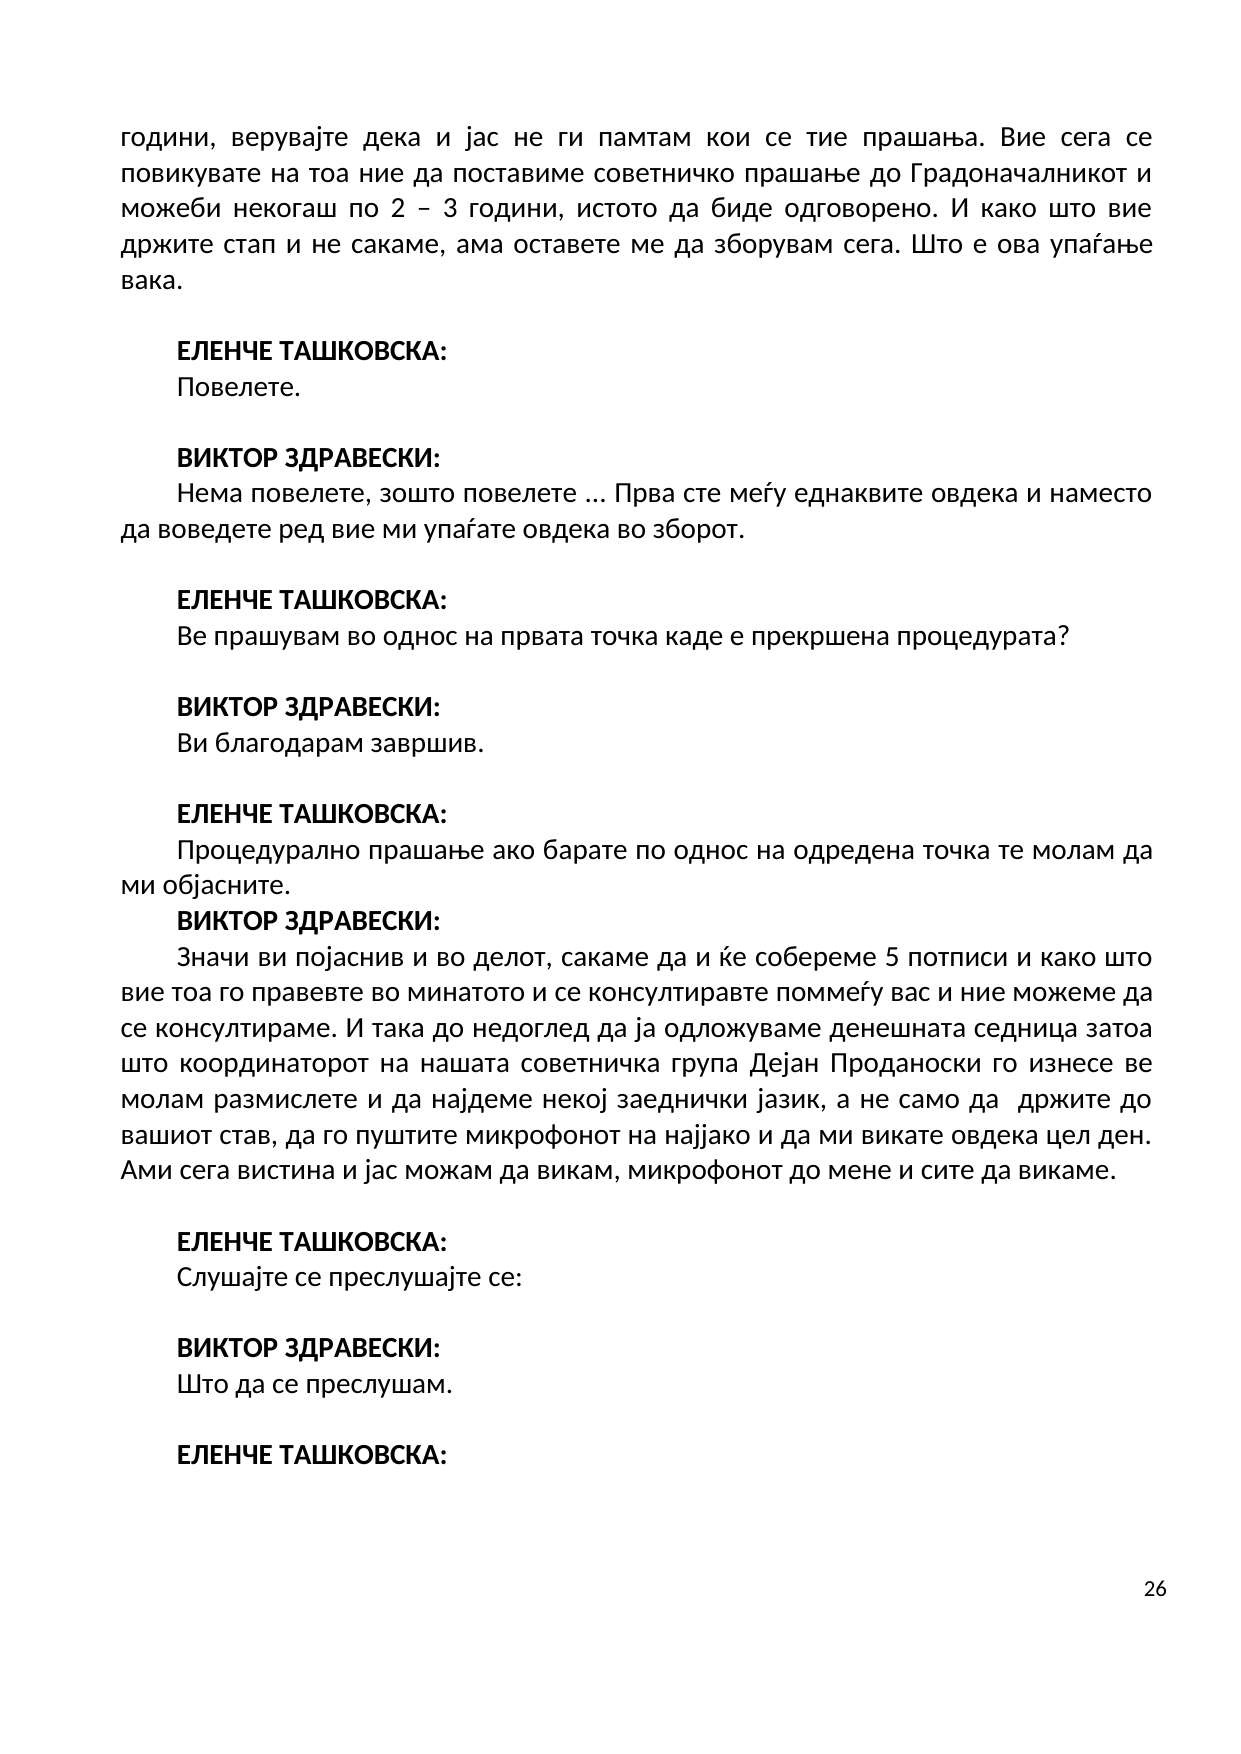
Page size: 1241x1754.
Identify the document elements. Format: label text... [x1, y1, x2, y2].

text Ви благодарам завршив. [120, 724, 1154, 759]
text ЕЛЕНЧЕ ТАШКОВСКА: [120, 795, 1154, 831]
text ЕЛЕНЧЕ ТАШКОВСКА: [120, 1223, 1154, 1258]
text Што да се преслушам. [120, 1365, 1154, 1401]
text ЕЛЕНЧЕ ТАШКОВСКА: [120, 1436, 1154, 1472]
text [120, 118, 1154, 296]
text ВИКТОР ЗДРАВЕСКИ: [120, 439, 1154, 474]
text Ве прашувам во однос на првата точка каде е прекршена процедурата? [120, 617, 1154, 653]
text Процедурално прашање ако барате по однос на одредена точка те молам да ми објасните. [120, 831, 1154, 902]
text Значи ви појаснив и во делот, сакаме да и ќе собереме 5 потписи и како што вие тоа го правевте во минатото и се консултиравте поммеѓу вас и ние можеме да се консултираме. И така до недоглед да ја одложуваме денешната седница затоа што координаторот на нашата советничка група Дејан Проданоски го изнесе ве молам размислете и да најдеме некој заеднички јазик, а не само да држите до вашиот став, да го пуштите микрофонот на најјако и да ми викате овдека цел ден. Ами сега вистина и јас можам да викам, микрофонот до мене и сите да викаме. [120, 938, 1154, 1187]
text Повелете. [120, 368, 1154, 403]
text ЕЛЕНЧЕ ТАШКОВСКА: [120, 581, 1154, 617]
text Нема повелете, зошто повелете ... Прва сте меѓу еднаквите овдека и наместо да воведете ред вие ми упаѓате овдека во зборот. [120, 474, 1154, 546]
text ВИКТОР ЗДРАВЕСКИ: [120, 1329, 1154, 1365]
text Слушајте се преслушајте се: [120, 1258, 1154, 1294]
text ВИКТОР ЗДРАВЕСКИ: [120, 688, 1154, 724]
text ЕЛЕНЧЕ ТАШКОВСКА: [120, 332, 1154, 368]
text ВИКТОР ЗДРАВЕСКИ: [120, 902, 1154, 938]
